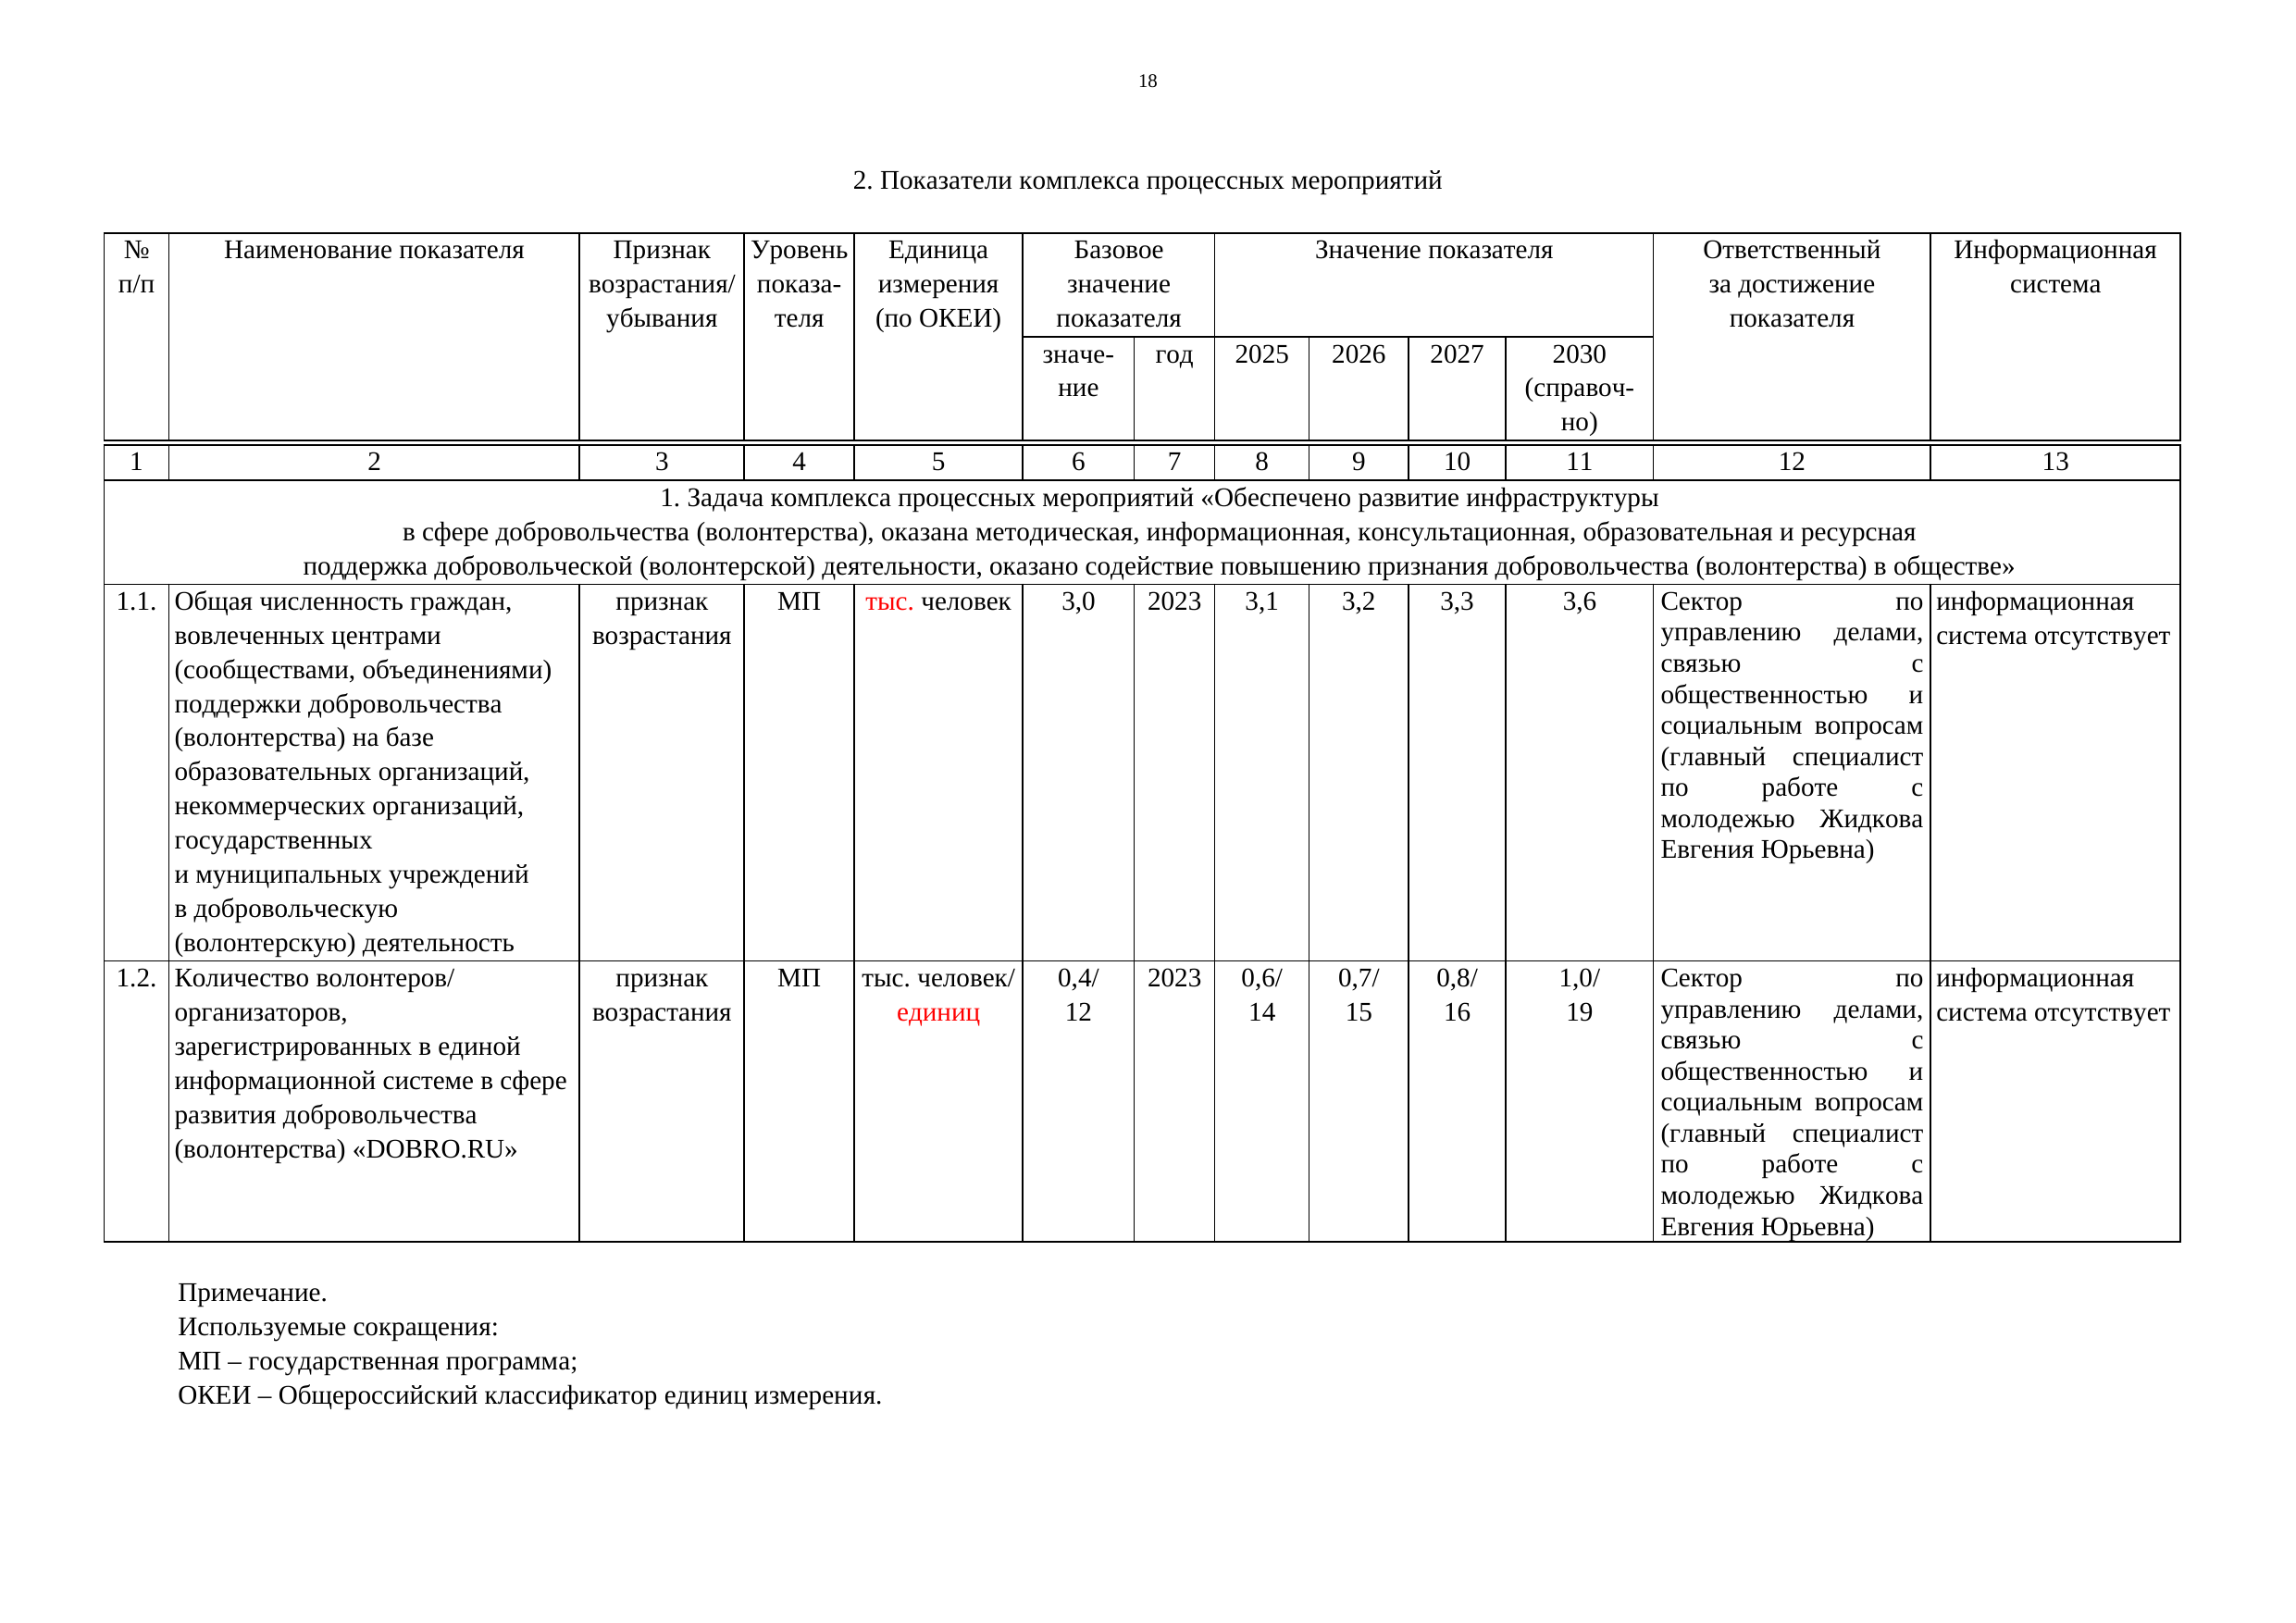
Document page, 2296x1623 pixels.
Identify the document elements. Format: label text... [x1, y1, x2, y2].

table_header 11 [1507, 446, 1653, 479]
table_cell 2027 [1409, 338, 1505, 440]
table_header 8 [1215, 446, 1309, 479]
table_cell 0,4/ 12 [1024, 961, 1134, 1241]
table_cell значе-ние [1024, 338, 1134, 440]
table_cell МП [745, 585, 853, 960]
table_header 2 [169, 446, 578, 479]
table_cell признак возрастания [580, 585, 743, 960]
table_header 4 [745, 446, 853, 479]
table_cell Количество волонтеров/ организаторов, зарегистрированных в единой информационной системе в сфере развития добровольчества (волонтерства) «DOBRO.RU» [169, 961, 578, 1241]
table_cell признак возрастания [580, 961, 743, 1241]
table_cell 2026 [1309, 338, 1408, 440]
table_cell 0,8/ 16 [1409, 961, 1505, 1241]
table_cell 3,6 [1507, 585, 1653, 960]
text Примечание. [109, 1276, 2186, 1307]
table_header 13 [1931, 446, 2179, 479]
table_cell МП [745, 961, 853, 1241]
table_cell 2023 [1135, 585, 1214, 960]
text 2. Показатели комплекса процессных мероприятий [109, 164, 2186, 195]
table_header 9 [1309, 446, 1408, 479]
table_header 7 [1135, 446, 1214, 479]
table_header Единица измерения (по ОКЕИ) [855, 234, 1022, 440]
text Используемые сокращения: [109, 1310, 2186, 1342]
table_cell 3,1 [1215, 585, 1309, 960]
table_cell 0,7/ 15 [1309, 961, 1408, 1241]
table_header 3 [580, 446, 743, 479]
text ОКЕИ – Общероссийский классификатор единиц измерения. [109, 1379, 2186, 1410]
table_cell 2023 [1135, 961, 1214, 1241]
table_header Информационная система [1931, 234, 2179, 440]
table_header Уровень показа-теля [745, 234, 853, 440]
table_header 5 [855, 446, 1022, 479]
table_cell 3,2 [1309, 585, 1408, 960]
table_header Ответственный за достижение показателя [1654, 234, 1930, 440]
table_header Наименование показателя [169, 234, 578, 440]
table_cell 1. Задача комплекса процессных мероприятий «Обеспечено развитие инфраструктуры в сфере добровольчества (волонтерства), оказана методическая, информационная, консультационная, образовательная и ресурсная поддержка добровольческой (волонтерской) деятельности, оказано содействие повышению признания добровольчества (волонтерства) в обществе» [105, 481, 2179, 584]
table_cell 3,0 [1024, 585, 1134, 960]
table_cell 2025 [1215, 338, 1309, 440]
text МП – государственная программа; [109, 1344, 2186, 1376]
table_cell год [1135, 338, 1214, 440]
table_header 6 [1024, 446, 1134, 479]
table_cell информационная система отсутствует [1931, 585, 2179, 960]
table_cell 1,0/ 19 [1507, 961, 1653, 1241]
table_cell 2030 (справоч-но) [1507, 338, 1653, 440]
table_header 12 [1654, 446, 1930, 479]
table_cell Сектор по управлению делами, связью с общественностью и социальным вопросам (главный специалист по работе с молодежью Жидкова Евгения Юрьевна) [1654, 961, 1930, 1241]
table_header Базовое значение показателя [1024, 234, 1214, 336]
table_header Признак возрастания/убывания [580, 234, 743, 440]
table_cell тыс. человек/ единиц [855, 961, 1022, 1241]
table_header № п/п [105, 234, 168, 440]
table_header 1 [105, 446, 168, 479]
table_cell 0,6/ 14 [1215, 961, 1309, 1241]
table_cell 3,3 [1409, 585, 1505, 960]
table_header 10 [1409, 446, 1505, 479]
table_cell Общая численность граждан, вовлеченных центрами (сообществами, объединениями) поддержки добровольчества (волонтерства) на базе образовательных организаций, некоммерческих организаций, государственных и муниципальных учреждений в добровольческую (волонтерскую) деятельность [169, 585, 578, 960]
table_cell Сектор по управлению делами, связью с общественностью и социальным вопросам (главный специалист по работе с молодежью Жидкова Евгения Юрьевна) [1654, 585, 1930, 960]
table_cell тыс. человек [855, 585, 1022, 960]
table_cell 1.2. [105, 961, 168, 1241]
table_cell информационная система отсутствует [1931, 961, 2179, 1241]
table_cell 1.1. [105, 585, 168, 960]
table_header Значение показателя [1215, 234, 1653, 336]
